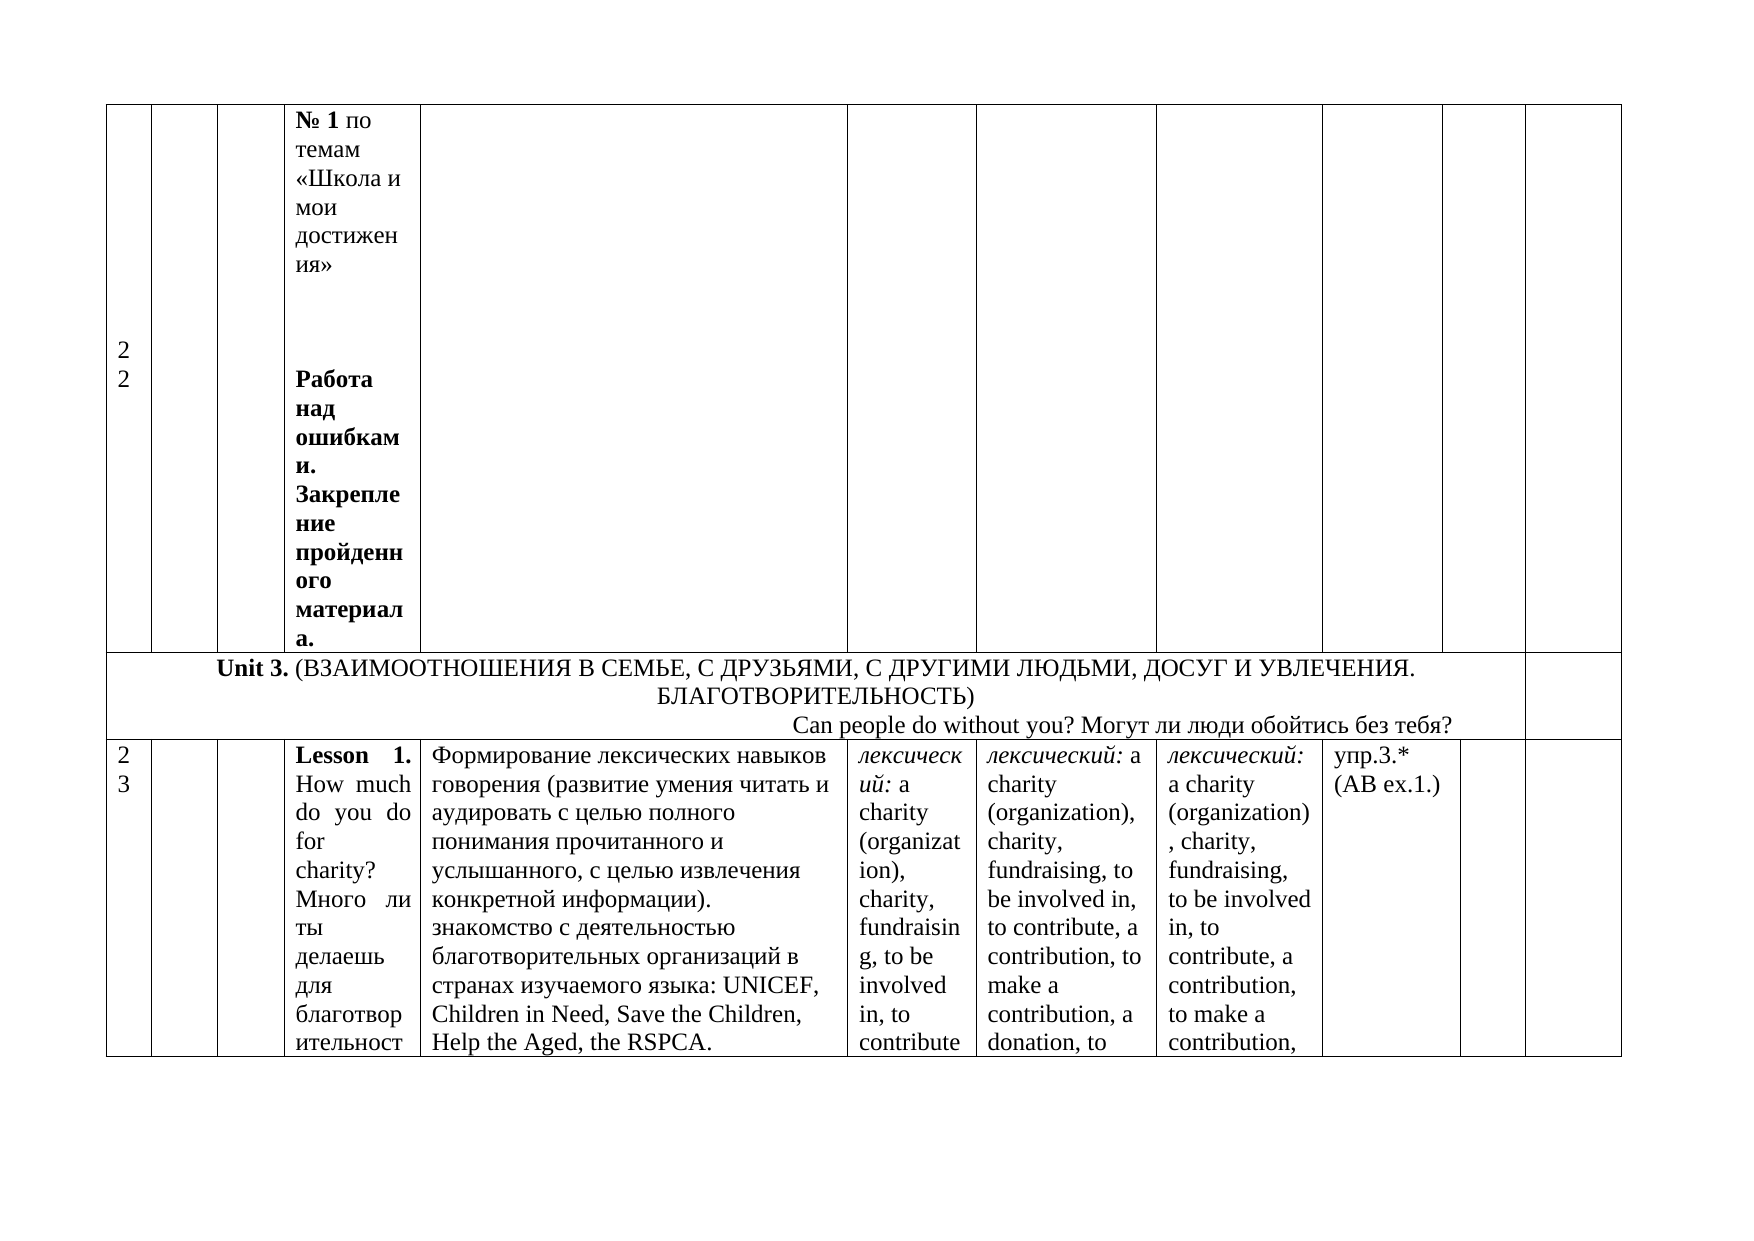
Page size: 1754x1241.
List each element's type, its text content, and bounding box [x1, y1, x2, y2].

table_cell [1526, 105, 1621, 652]
table_cell [1443, 105, 1525, 652]
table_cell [421, 740, 847, 1056]
table_cell [218, 740, 284, 1056]
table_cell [1157, 740, 1322, 1056]
table_cell [152, 105, 217, 652]
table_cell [285, 105, 420, 652]
table_cell 21 22 [107, 105, 151, 652]
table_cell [977, 740, 1156, 1056]
table_cell [1323, 105, 1442, 652]
table_cell [977, 105, 1156, 652]
table_cell [1526, 740, 1621, 1056]
table_cell упр.3.* (AB ex.1.) [1323, 740, 1460, 1056]
table_cell Unit 3. (ВЗАИМООТНОШЕНИЯ В СЕМЬЕ, С ДРУЗЬЯМИ, С ДРУГИМИ ЛЮДЬМИ, ДОСУГ И УВЛЕЧЕНИЯ. БЛАГОТВОРИТЕЛЬНОСТЬ) Can people do without you? Могут ли люди обойтись без тебя? [107, 653, 1525, 739]
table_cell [848, 740, 976, 1056]
table_cell [1461, 740, 1525, 1056]
table_cell 23 [107, 740, 151, 1056]
table_cell [218, 105, 284, 652]
table_cell [1157, 105, 1322, 652]
table_cell [1526, 653, 1621, 739]
table_cell [848, 105, 976, 652]
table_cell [421, 105, 847, 652]
table_cell [152, 740, 217, 1056]
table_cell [285, 740, 420, 1056]
